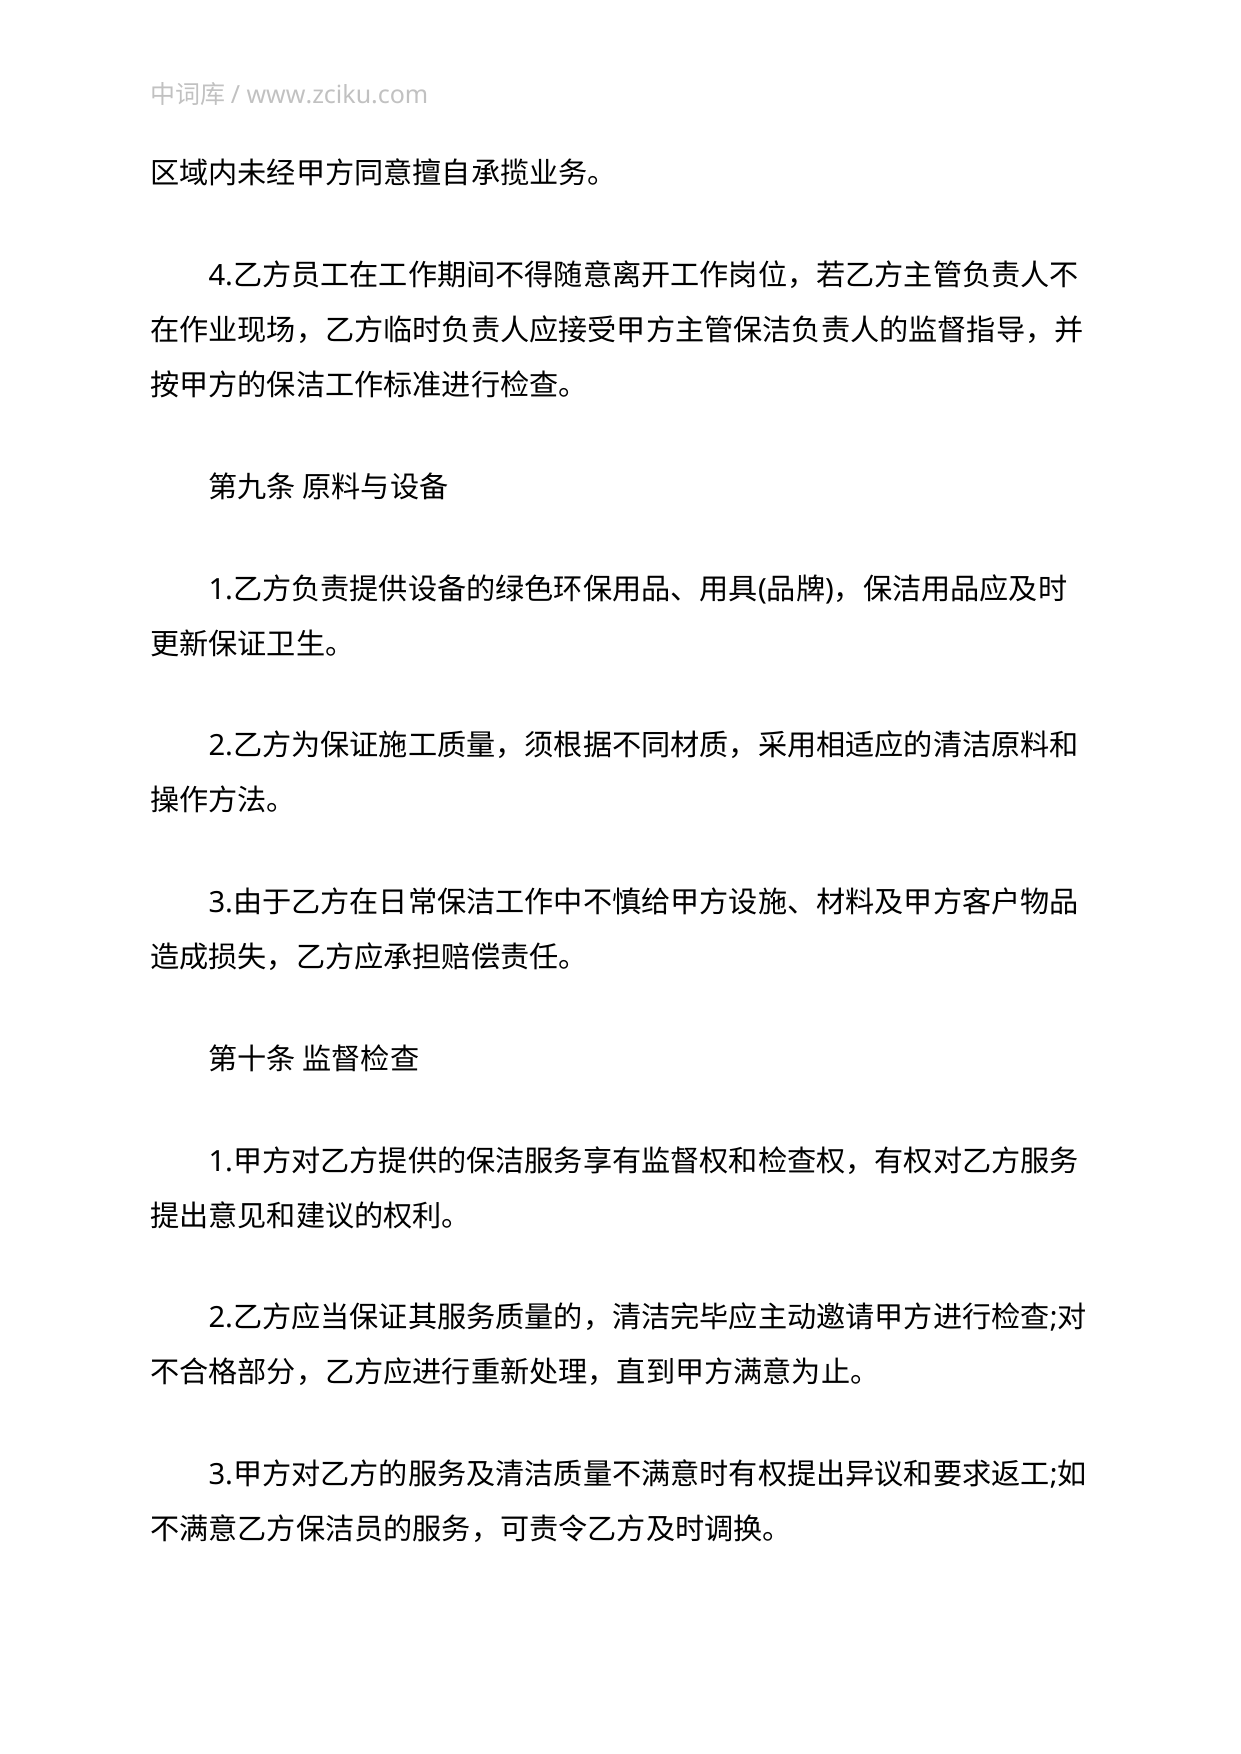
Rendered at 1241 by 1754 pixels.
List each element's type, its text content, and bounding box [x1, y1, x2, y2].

text 1.甲方对乙方提供的保洁服务享有监督权和检查权，有权对乙方服务提出意见和建议的权利。 [150, 1137, 1090, 1234]
text 2.乙方应当保证其服务质量的，清洁完毕应主动邀请甲方进行检查;对不合格部分，乙方应进行重新处理，直到甲方满意为止。 [150, 1294, 1090, 1391]
text 3.由于乙方在日常保洁工作中不慎给甲方设施、材料及甲方客户物品造成损失，乙方应承担赔偿责任。 [150, 879, 1090, 976]
text 1.乙方负责提供设备的绿色环保用品、用具(品牌)，保洁用品应及时更新保证卫生。 [150, 565, 1090, 662]
text 3.甲方对乙方的服务及清洁质量不满意时有权提出异议和要求返工;如不满意乙方保洁员的服务，可责令乙方及时调换。 [150, 1451, 1090, 1548]
text 第十条 监督检查 [150, 1036, 1090, 1078]
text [150, 150, 1090, 192]
text 2.乙方为保证施工质量，须根据不同材质，采用相适应的清洁原料和操作方法。 [150, 722, 1090, 819]
text 第九条 原料与设备 [150, 463, 1090, 506]
text 4.乙方员工在工作期间不得随意离开工作岗位，若乙方主管负责人不在作业现场，乙方临时负责人应接受甲方主管保洁负责人的监督指导，并按甲方的保洁工作标准进行检查。 [150, 252, 1090, 404]
